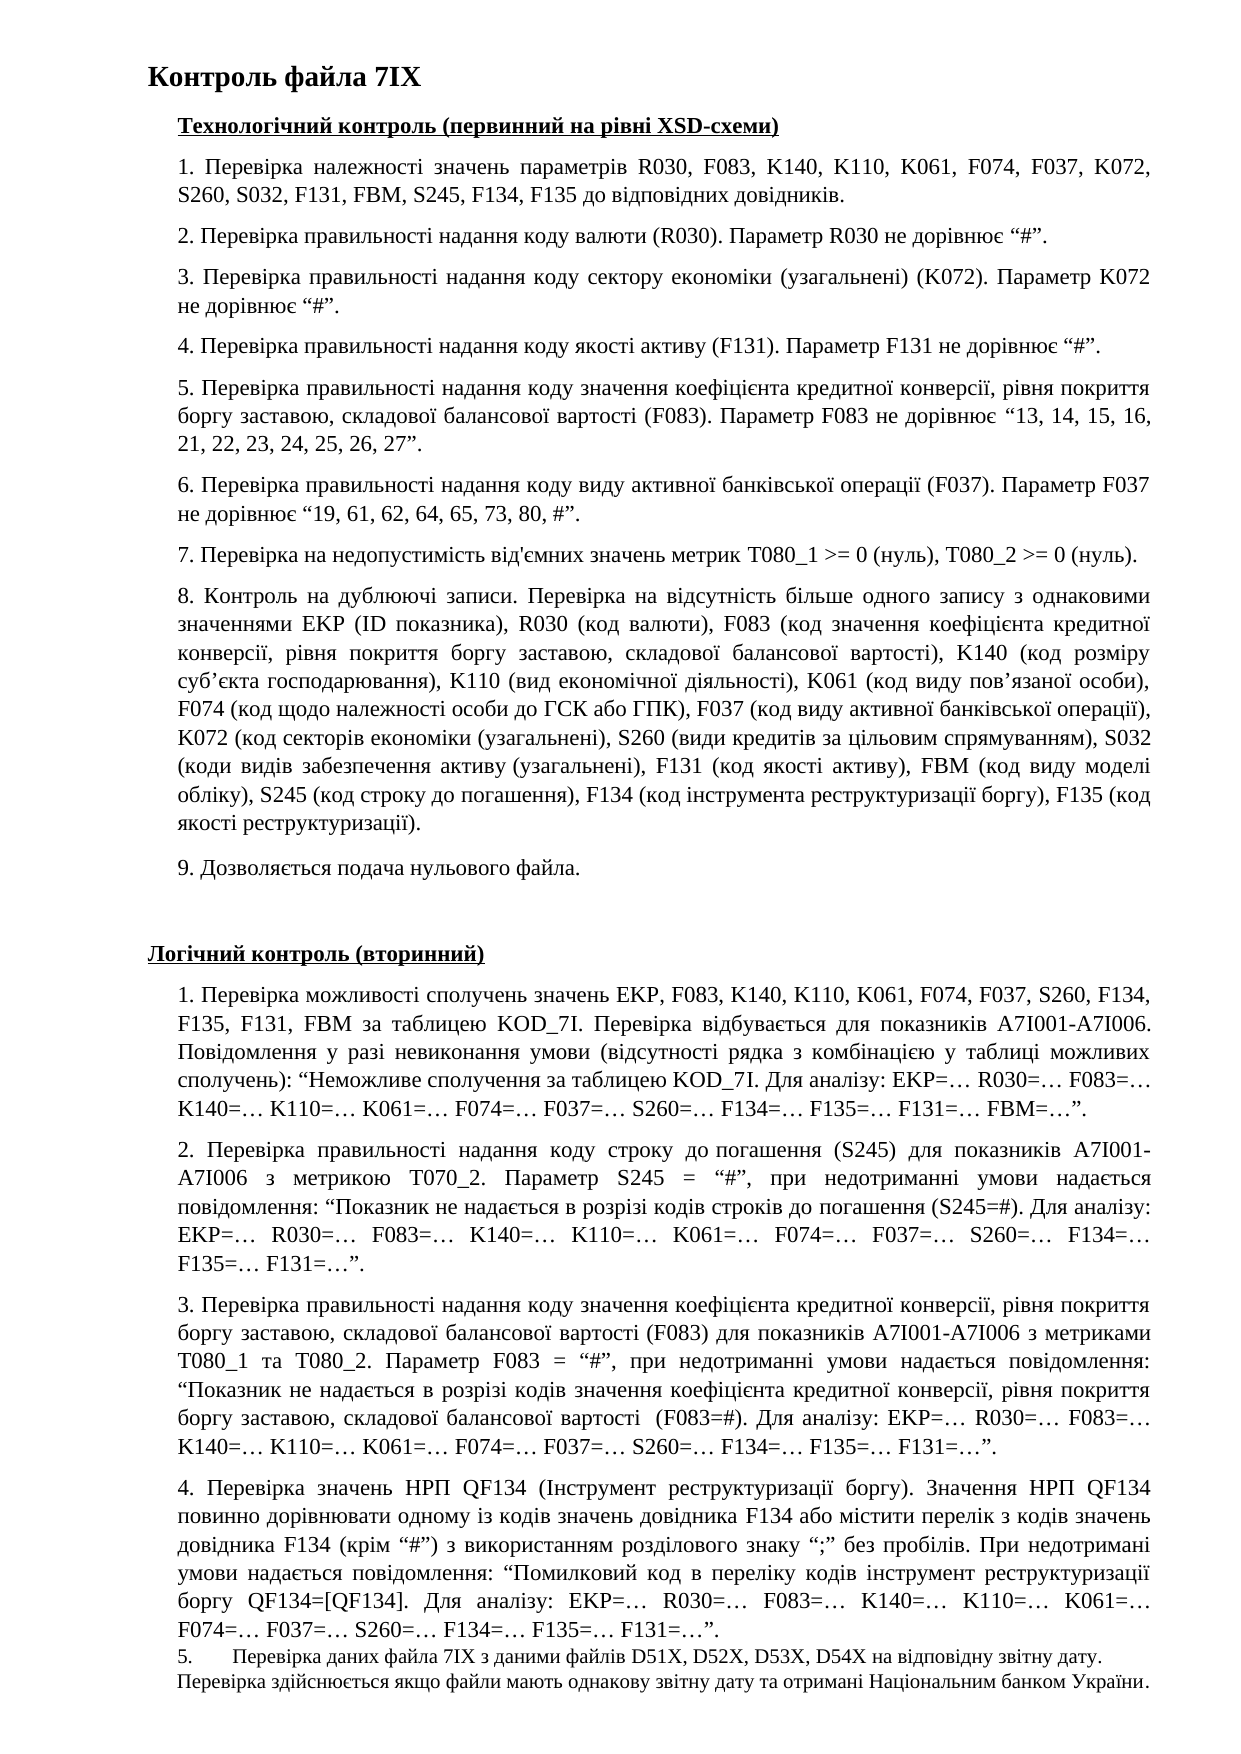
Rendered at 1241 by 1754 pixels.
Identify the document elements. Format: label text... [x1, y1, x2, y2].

text 4. Перевірка правильності надання коду якості активу (F131). Параметр F131 не дорівнює “#”. [177, 333, 1152, 359]
text 8. Контроль на дублюючі записи. Перевірка на відсутність більше одного запису з однаковими значеннями EKP (ID показника), R030 (код валюти), F083 (код значення коефіцієнта кредитної конверсії, рівня покриття боргу заставою, складової балансової вартості), K140 (код розміру суб’єкта господарювання), K110 (вид економічної діяльності), K061 (код виду пов’язаної особи), F074 (код щодо належності особи до ГСК або ГПК), F037 (код виду активної банківської операції), K072 (код секторів економіки (узагальнені), S260 (види кредитів за цільовим спрямуванням), S032 (коди видів забезпечення активу (узагальнені), F131 (код якості активу), FBM (код виду моделі обліку), S245 (код строку до погашення), F134 (код інструмента реструктуризації боргу), F135 (код якості реструктуризації). [177, 582, 1152, 836]
text 3. Перевірка правильності надання коду значення коефіцієнта кредитної конверсії, рівня покриття боргу заставою, складової балансової вартості (F083) для показників A7I001-A7I006 з метриками T080_1 та T080_2. Параметр F083 = “#”, при недотриманні умови надається повідомлення: “Показник не надається в розрізі кодів значення коефіцієнта кредитної конверсії, рівня покриття боргу заставою, складової балансової вартості (F083=#). Для аналізу: EKP=… R030=… F083=… K140=… K110=… K061=… F074=… F037=… S260=… F134=… F135=… F131=…”. [177, 1291, 1152, 1459]
text 3. Перевірка правильності надання коду сектору економіки (узагальнені) (K072). Параметр K072 не дорівнює “#”. [177, 263, 1152, 318]
text 7. Перевірка на недопустимість від'ємних значень метрик T080_1 >= 0 (нуль), T080_2 >= 0 (нуль). [177, 541, 1152, 567]
text Логічний контроль (вторинний) [148, 940, 1152, 967]
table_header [147, 1644, 1166, 1695]
text 1. Перевірка можливості сполучень значень EKP, F083, K140, K110, K061, F074, F037, S260, F134, F135, F131, FBM за таблицею KOD_7I. Перевірка відбувається для показників A7I001-A7I006. Повідомлення у разі невиконання умови (відсутності рядка з комбінацією у таблиці можливих сполучень): “Неможливе сполучення за таблицею KOD_7I. Для аналізу: EKP=… R030=… F083=… K140=… K110=… K061=… F074=… F037=… S260=… F134=… F135=… F131=… FBM=…”. [177, 981, 1152, 1121]
text 9. Дозволяється подача нульового файла. [177, 854, 1152, 881]
text 6. Перевірка правильності надання коду виду активної банківської операції (F037). Параметр F037 не дорівнює “19, 61, 62, 64, 65, 73, 80, #”. [177, 471, 1152, 526]
text 5. Перевірка правильності надання коду значення коефіцієнта кредитної конверсії, рівня покриття боргу заставою, складової балансової вартості (F083). Параметр F083 не дорівнює “13, 14, 15, 16, 21, 22, 23, 24, 25, 26, 27”. [177, 373, 1152, 457]
text 2. Перевірка правильності надання коду валюти (R030). Параметр R030 не дорівнює “#”. [177, 222, 1152, 249]
text Контроль файла 7IX [148, 59, 1152, 93]
text 4. Перевірка значень НРП QF134 (Інструмент реструктуризації боргу). Значення НРП QF134 повинно дорівнювати одному із кодів значень довідника F134 або містити перелік з кодів значень довідника F134 (крім “#”) з використанням розділового знаку “;” без пробілів. При недотримані умови надається повідомлення: “Помилковий код в переліку кодів інструмент реструктуризації боргу QF134=[QF134]. Для аналізу: EKP=… R030=… F083=… K140=… K110=… K061=… F074=… F037=… S260=… F134=… F135=… F131=…”. [177, 1474, 1152, 1642]
text 2. Перевірка правильності надання коду строку до погашення (S245) для показників A7I001-A7I006 з метрикою T070_2. Параметр S245 = “#”, при недотриманні умови надається повідомлення: “Показник не надається в розрізі кодів строків до погашення (S245=#). Для аналізу: EKP=… R030=… F083=… K140=… K110=… K061=… F074=… F037=… S260=… F134=… F135=… F131=…”. [177, 1136, 1152, 1276]
text Технологічний контроль (первинний на рівні XSD-схеми) [177, 112, 1152, 138]
text 1. Перевірка належності значень параметрів R030, F083, K140, K110, K061, F074, F037, K072, S260, S032, F131, FBM, S245, F134, F135 до відповідних довідників. [177, 153, 1152, 208]
